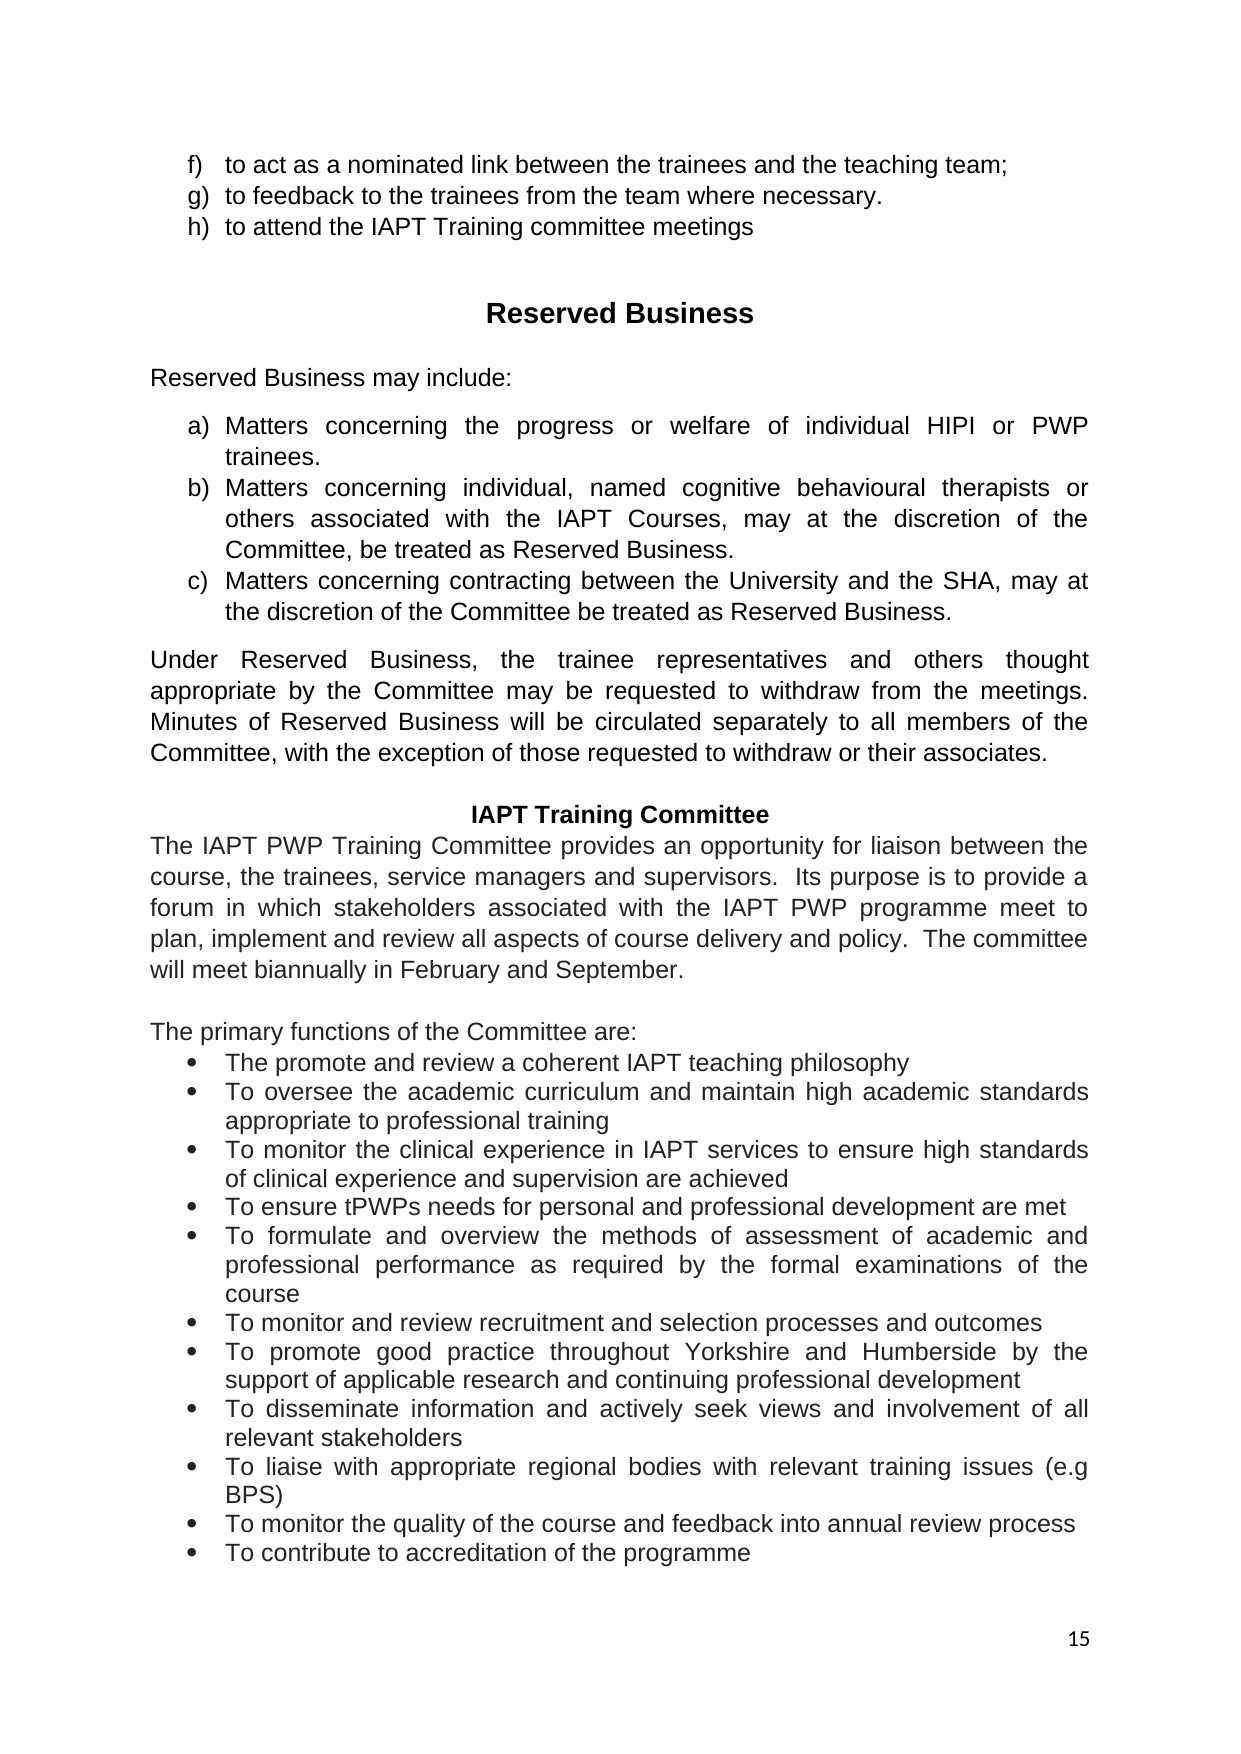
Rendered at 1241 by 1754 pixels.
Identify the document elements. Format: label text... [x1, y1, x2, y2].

list Matters concerning contracting between the University and the SHA, may at the discretion of the Committee be treated as Reserved Business. [187, 566, 1090, 626]
list Matters concerning the progress or welfare of individual HIPI or PWP trainees. [187, 411, 1090, 471]
text Reserved Business [150, 296, 1090, 329]
list To ensure tPWPs needs for personal and professional development are met [187, 1192, 1090, 1221]
text Reserved Business may include: [150, 363, 1090, 392]
list Matters concerning individual, named cognitive behavioural therapists or others associated with the IAPT Courses, may at the discretion of the Committee, be treated as Reserved Business. [187, 473, 1090, 564]
text The primary functions of the Committee are: [150, 1017, 1090, 1046]
list To formulate and overview the methods of assessment of academic and professional performance as required by the formal examinations of the course [187, 1221, 1090, 1308]
list To promote good practice throughout Yorkshire and Humberside by the support of applicable research and continuing professional development [187, 1336, 1090, 1394]
text IAPT Training Committee [150, 800, 1090, 829]
list To monitor and review recruitment and selection processes and outcomes [187, 1308, 1090, 1336]
list To liaise with appropriate regional bodies with relevant training issues (e.g BPS) [187, 1452, 1090, 1509]
list To oversee the academic curriculum and maintain high academic standards appropriate to professional training [187, 1077, 1090, 1135]
list to attend the IAPT Training committee meetings [187, 212, 1090, 241]
list The promote and review a coherent IAPT teaching philosophy [187, 1048, 1090, 1077]
list To contribute to accreditation of the programme [187, 1538, 1090, 1567]
text The IAPT PWP Training Committee provides an opportunity for liaison between the course, the trainees, service managers and supervisors. Its purpose is to provide a forum in which stakeholders associated with the IAPT PWP programme meet to plan, implement and review all aspects of course delivery and policy. The committee will meet biannually in February and September. [150, 831, 1090, 984]
list to act as a nominated link between the trainees and the teaching team; [187, 150, 1090, 179]
text Under Reserved Business, the trainee representatives and others thought appropriate by the Committee may be requested to withdraw from the meetings. Minutes of Reserved Business will be circulated separately to all members of the Committee, with the exception of those requested to withdraw or their associates. [150, 645, 1090, 767]
list To monitor the quality of the course and feedback into annual review process [187, 1509, 1090, 1538]
list to feedback to the trainees from the team where necessary. [187, 181, 1090, 210]
list To monitor the clinical experience in IAPT services to ensure high standards of clinical experience and supervision are achieved [187, 1135, 1090, 1192]
list To disseminate information and actively seek views and involvement of all relevant stakeholders [187, 1394, 1090, 1452]
